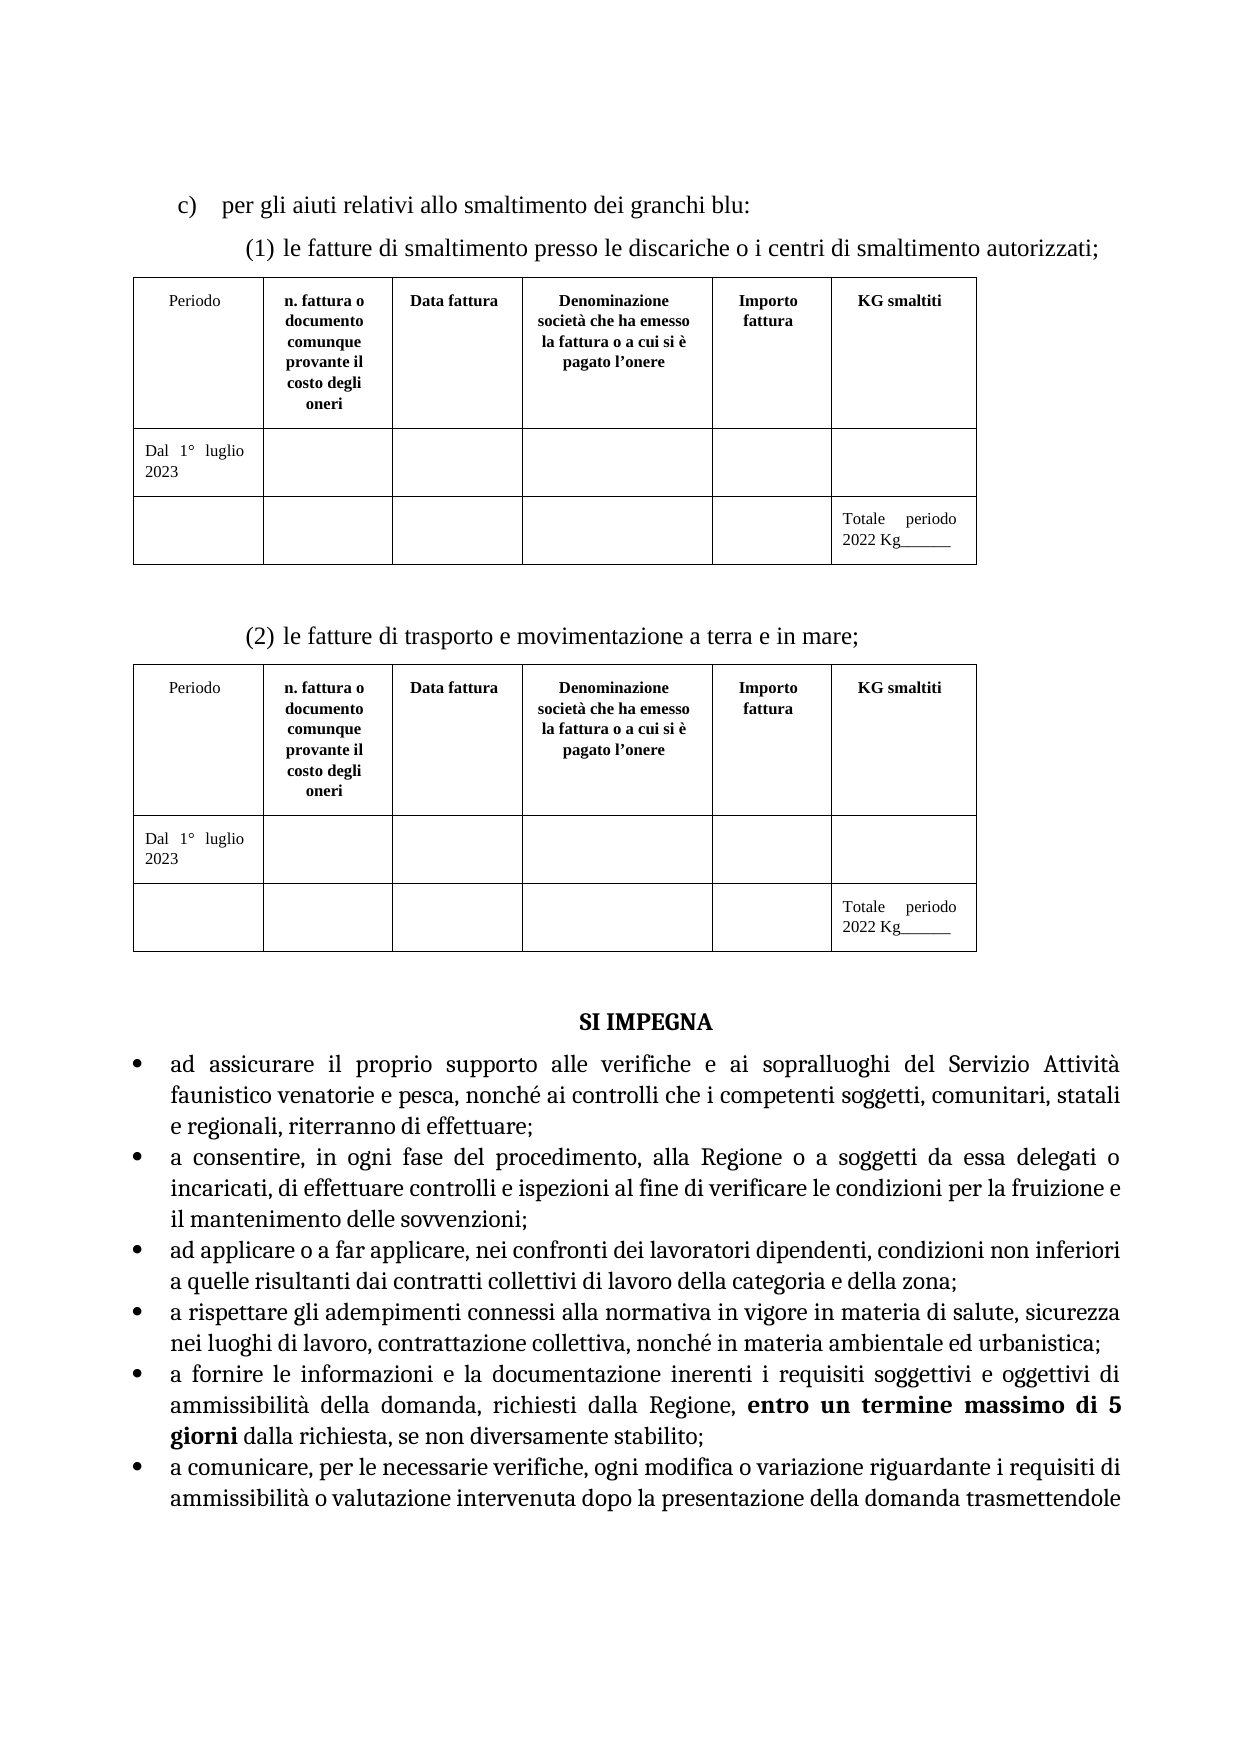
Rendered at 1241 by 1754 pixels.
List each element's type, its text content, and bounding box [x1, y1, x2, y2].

list le fatture di trasporto e movimentazione a terra e in mare; [245, 621, 1114, 649]
table_cell [832, 816, 976, 883]
table_header KG smaltiti [832, 665, 976, 815]
table_header n. fattura o documento comunque provante il costo degli oneri [264, 278, 392, 427]
table_cell [523, 429, 712, 496]
table_cell [264, 816, 392, 883]
table_cell Dal 1° luglio 2023 [134, 429, 263, 496]
table_header Data fattura [393, 278, 522, 427]
table_cell [264, 497, 392, 564]
table_cell [832, 429, 976, 496]
table_cell [713, 429, 831, 496]
table_cell [393, 816, 522, 883]
list ad applicare o a far applicare, nei confronti dei lavoratori dipendenti, condizioni non inferiori a quelle risultanti dai contratti collettivi di lavoro della categoria e della zona; [133, 1236, 1122, 1296]
table_cell [393, 429, 522, 496]
table_cell [264, 884, 392, 951]
list a fornire le informazioni e la documentazione inerenti i requisiti soggettivi e oggettivi di ammissibilità della domanda, richiesti dalla Regione, entro un termine massimo di 5 giorni dalla richiesta, se non diversamente stabilito; [133, 1360, 1122, 1451]
table_cell [523, 816, 712, 883]
table_header n. fattura o documento comunque provante il costo degli oneri [264, 665, 392, 815]
text SI IMPEGNA [170, 1008, 1122, 1037]
table_cell Totale periodo 2022 Kg______ [832, 497, 976, 564]
table_header Importo fattura [713, 278, 831, 427]
list ad assicurare il proprio supporto alle verifiche e ai sopralluoghi del Servizio Attività faunistico venatorie e pesca, nonché ai controlli che i competenti soggetti, comunitari, statali e regionali, riterranno di effettuare; [133, 1049, 1122, 1140]
list a rispettare gli adempimenti connessi alla normativa in vigore in materia di salute, sicurezza nei luoghi di lavoro, contrattazione collettiva, nonché in materia ambientale ed urbanistica; [133, 1298, 1122, 1358]
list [133, 1453, 1122, 1513]
table_header Data fattura [393, 665, 522, 815]
list a consentire, in ogni fase del procedimento, alla Regione o a soggetti da essa delegati o incaricati, di effettuare controlli e ispezioni al fine di verificare le condizioni per la fruizione e il mantenimento delle sovvenzioni; [133, 1143, 1122, 1233]
table_cell [134, 884, 263, 951]
table_cell [393, 884, 522, 951]
table_cell [393, 497, 522, 564]
table_header Denominazione società che ha emesso la fattura o a cui si è pagato l’onere [523, 665, 712, 815]
table_header Importo fattura [713, 665, 831, 815]
table_cell [713, 884, 831, 951]
table_cell [264, 429, 392, 496]
table_cell [713, 816, 831, 883]
table_header Periodo [134, 665, 263, 815]
table_cell [523, 884, 712, 951]
table_cell [134, 497, 263, 564]
table_header KG smaltiti [832, 278, 976, 427]
table_cell Totale periodo 2022 Kg______ [832, 884, 976, 951]
list per gli aiuti relativi allo smaltimento dei granchi blu: [177, 190, 1114, 218]
table_cell Dal 1° luglio 2023 [134, 816, 263, 883]
table_cell [713, 497, 831, 564]
table_header Denominazione società che ha emesso la fattura o a cui si è pagato l’onere [523, 278, 712, 427]
table_header Periodo [134, 278, 263, 427]
table_cell [523, 497, 712, 564]
list le fatture di smaltimento presso le discariche o i centri di smaltimento autorizzati; [245, 233, 1114, 262]
